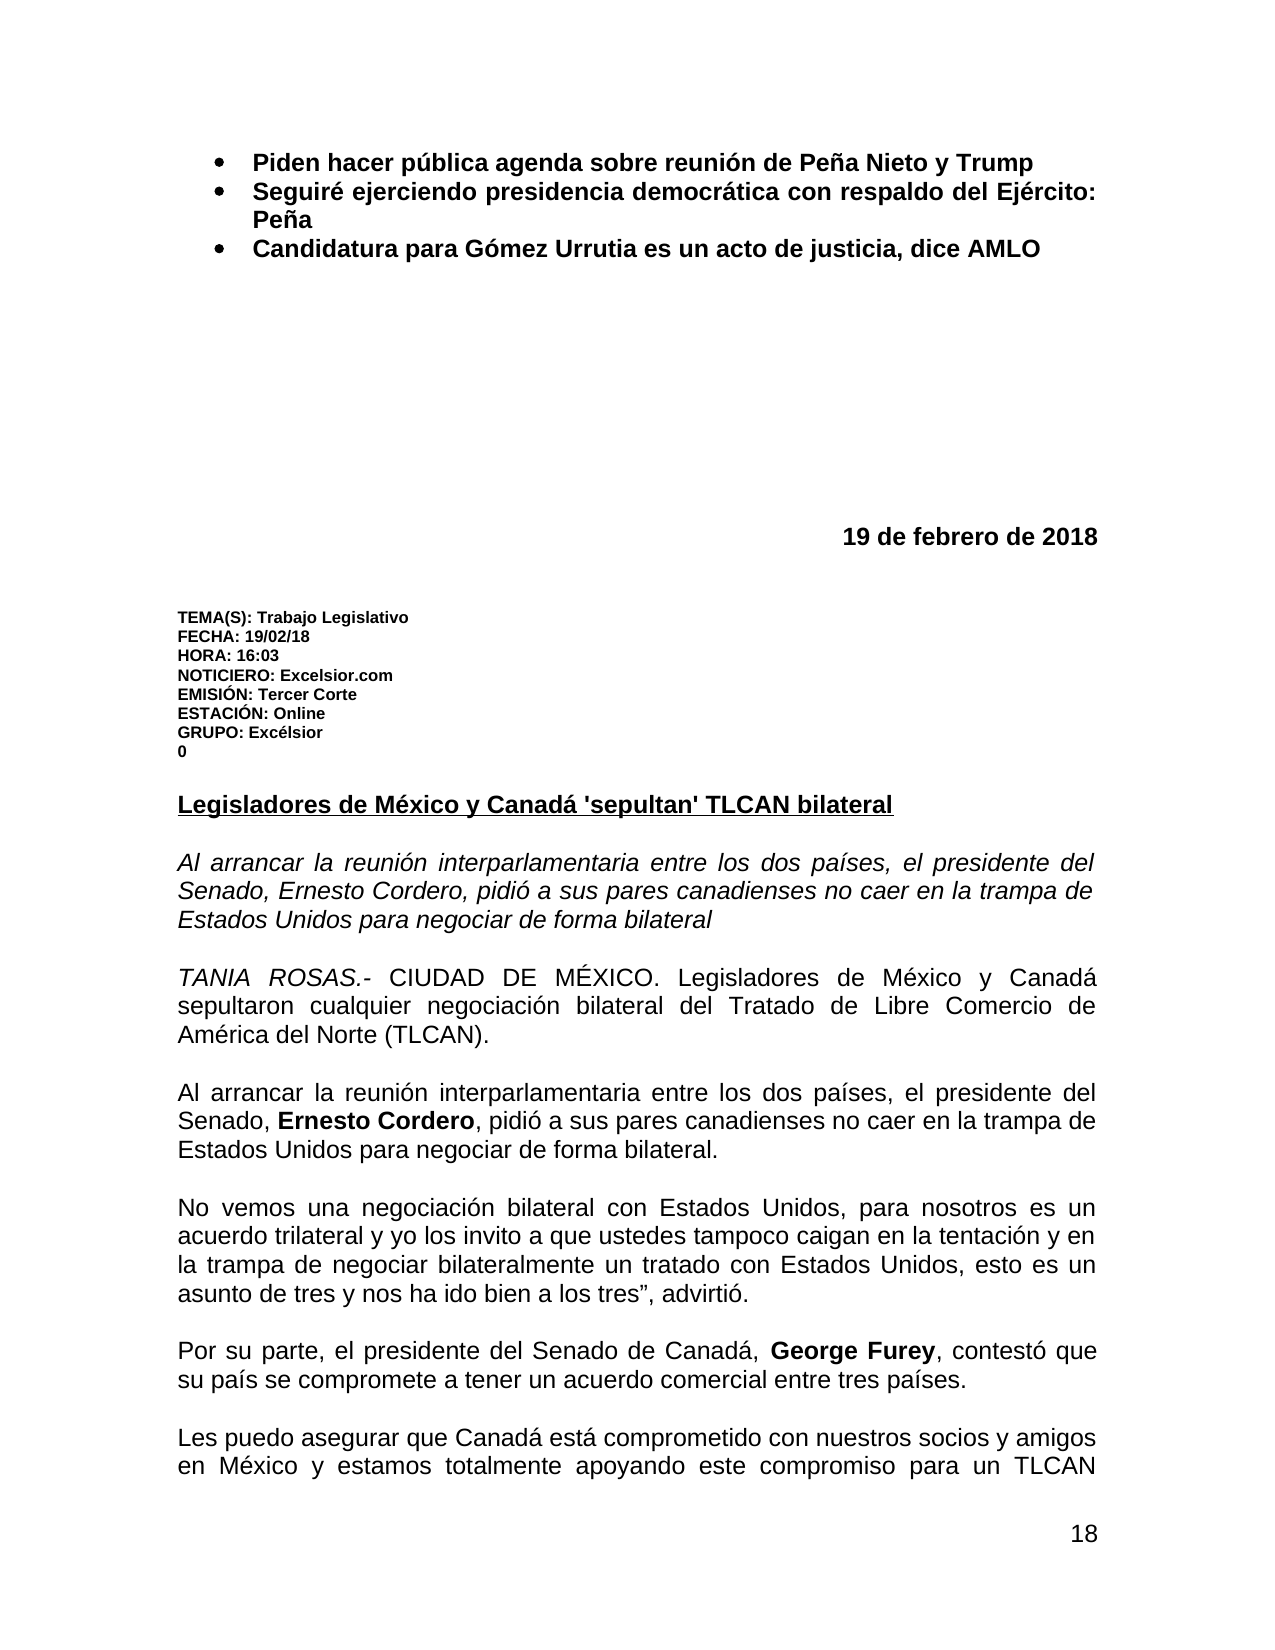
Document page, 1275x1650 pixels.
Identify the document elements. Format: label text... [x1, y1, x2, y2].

text Al arrancar la reunión interparlamentaria entre los dos países, el presidente del Senado, Ernesto Cordero, pidió a sus pares canadienses no caer en la trampa de Estados Unidos para negociar de forma bilateral. [177, 1077, 1098, 1164]
list Seguiré ejerciendo presidencia democrática con respaldo del Ejército: Peña [215, 176, 1098, 234]
list Piden hacer pública agenda sobre reunión de Peña Nieto y Trump [215, 148, 1098, 176]
text HORA: 16:03 [177, 646, 1098, 665]
text FECHA: 19/02/18 [177, 627, 1098, 646]
text NOTICIERO: Excelsior.com [177, 665, 1098, 684]
text ESTACIÓN: Online [177, 704, 1098, 723]
text TEMA(S): Trabajo Legislativo [177, 608, 1098, 627]
text EMISIÓN: Tercer Corte [177, 684, 1098, 704]
text 0 [177, 742, 1098, 761]
text Por su parte, el presidente del Senado de Canadá, George Furey, contestó que su país se compromete a tener un acuerdo comercial entre tres países. [177, 1336, 1098, 1394]
list Candidatura para Gómez Urrutia es un acto de justicia, dice AMLO [215, 234, 1098, 263]
text 19 de febrero de 2018 [177, 522, 1098, 550]
text Al arrancar la reunión interparlamentaria entre los dos países, el presidente del Senado, Ernesto Cordero, pidió a sus pares canadienses no caer en la trampa de Estados Unidos para negociar de forma bilateral [177, 847, 1098, 934]
text TANIA ROSAS.- CIUDAD DE MÉXICO. Legisladores de México y Canadá sepultaron cualquier negociación bilateral del Tratado de Libre Comercio de América del Norte (TLCAN). [177, 962, 1098, 1049]
text No vemos una negociación bilateral con Estados Unidos, para nosotros es un acuerdo trilateral y yo los invito a que ustedes tampoco caigan en la tentación y en la trampa de negociar bilateralmente un tratado con Estados Unidos, esto es un asunto de tres y nos ha ido bien a los tres”, advirtió. [177, 1192, 1098, 1307]
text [177, 1422, 1098, 1480]
text GRUPO: Excélsior [177, 723, 1098, 742]
text Legisladores de México y Canadá 'sepultan' TLCAN bilateral [177, 790, 1098, 819]
